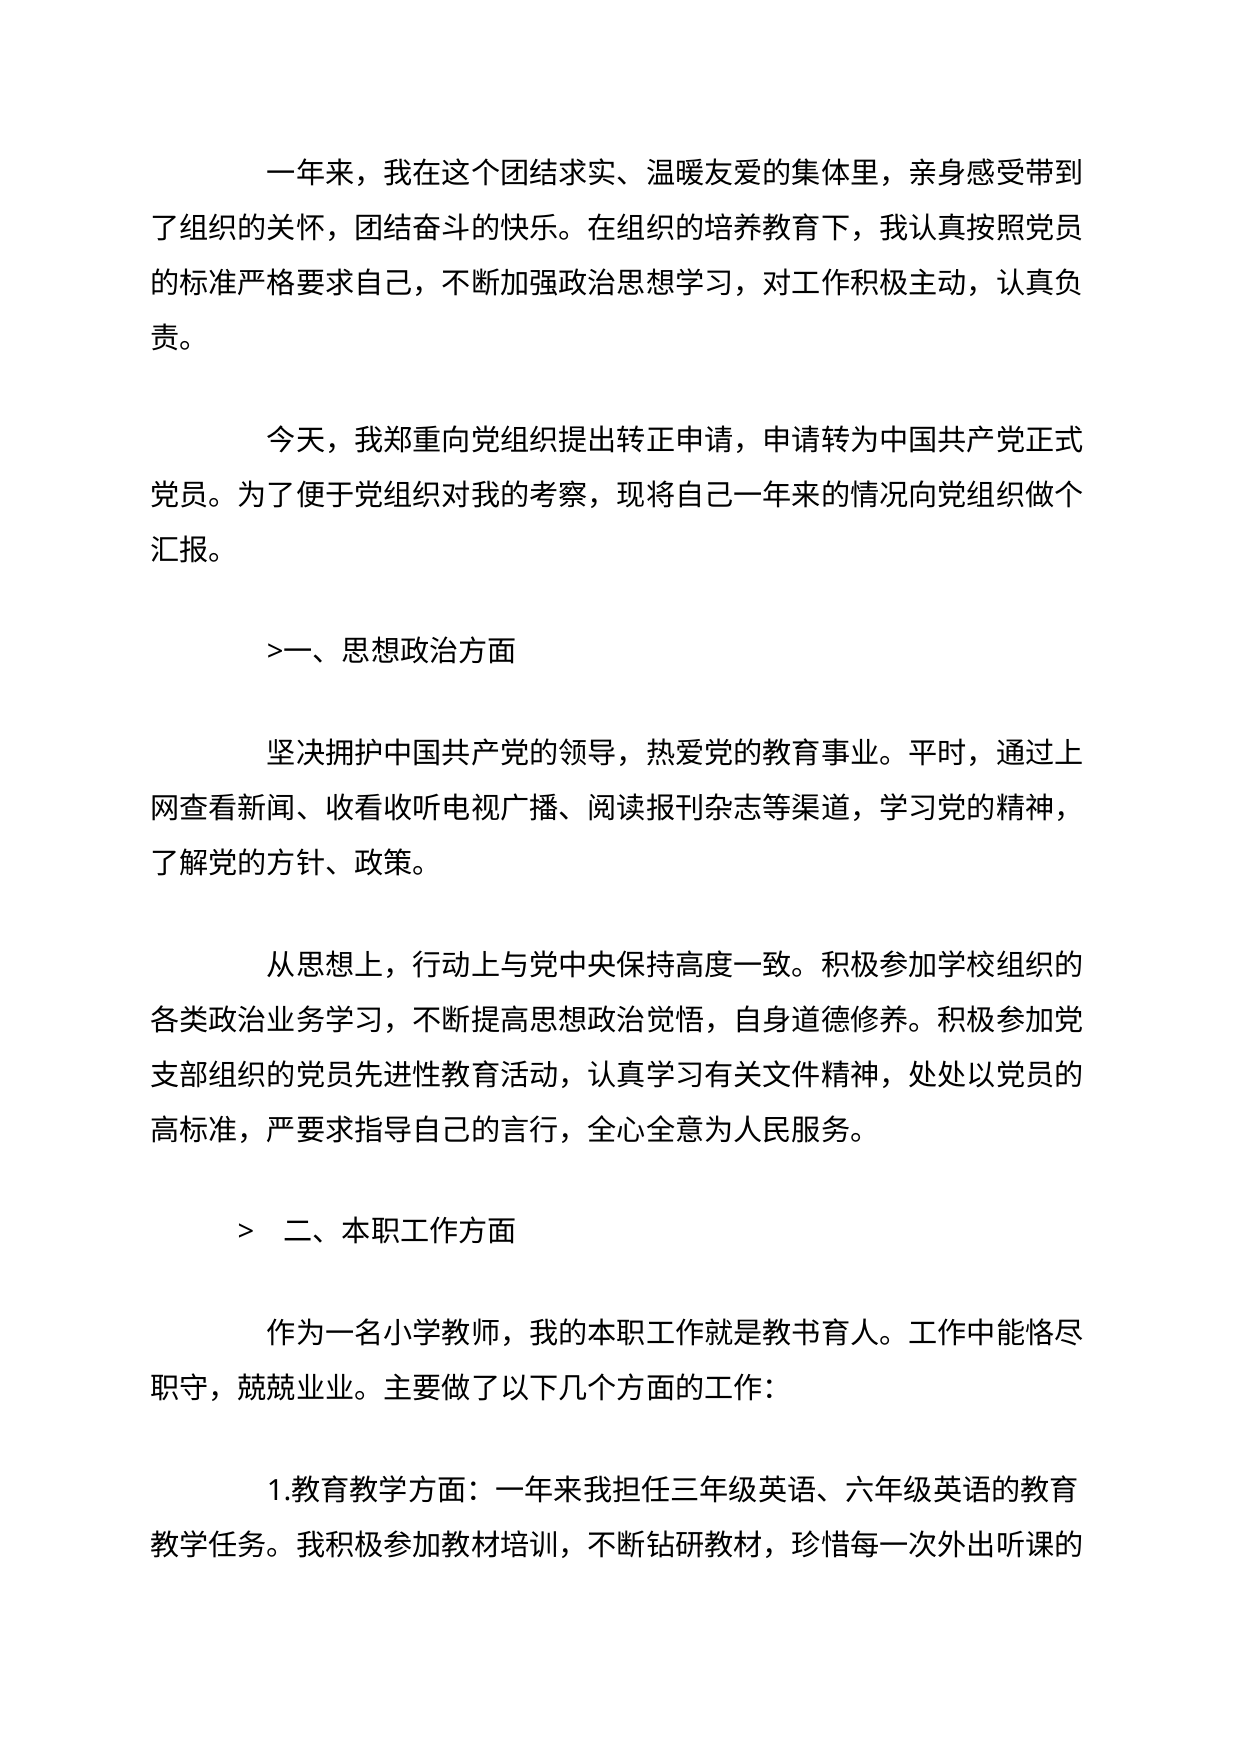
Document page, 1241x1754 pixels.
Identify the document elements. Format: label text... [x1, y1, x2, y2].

text >一、思想政治方面 [150, 628, 1090, 670]
text 今天，我郑重向党组织提出转正申请，申请转为中国共产党正式党员。为了便于党组织对我的考察，现将自己一年来的情况向党组织做个汇报。 [150, 416, 1090, 568]
text 一年来，我在这个团结求实、温暖友爱的集体里，亲身感受带到了组织的关怀，团结奋斗的快乐。在组织的培养教育下，我认真按照党员的标准严格要求自己，不断加强政治思想学习，对工作积极主动，认真负责。 [150, 150, 1090, 357]
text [150, 1467, 1090, 1564]
text 从思想上，行动上与党中央保持高度一致。积极参加学校组织的各类政治业务学习，不断提高思想政治觉悟，自身道德修养。积极参加党支部组织的党员先进性教育活动，认真学习有关文件精神，处处以党员的高标准，严要求指导自己的言行，全心全意为人民服务。 [150, 942, 1090, 1148]
text > 二、本职工作方面 [150, 1208, 1090, 1250]
text 坚决拥护中国共产党的领导，热爱党的教育事业。平时，通过上网查看新闻、收看收听电视广播、阅读报刊杂志等渠道，学习党的精神，了解党的方针、政策。 [150, 730, 1090, 882]
text 作为一名小学教师，我的本职工作就是教书育人。工作中能恪尽职守，兢兢业业。主要做了以下几个方面的工作： [150, 1310, 1090, 1407]
